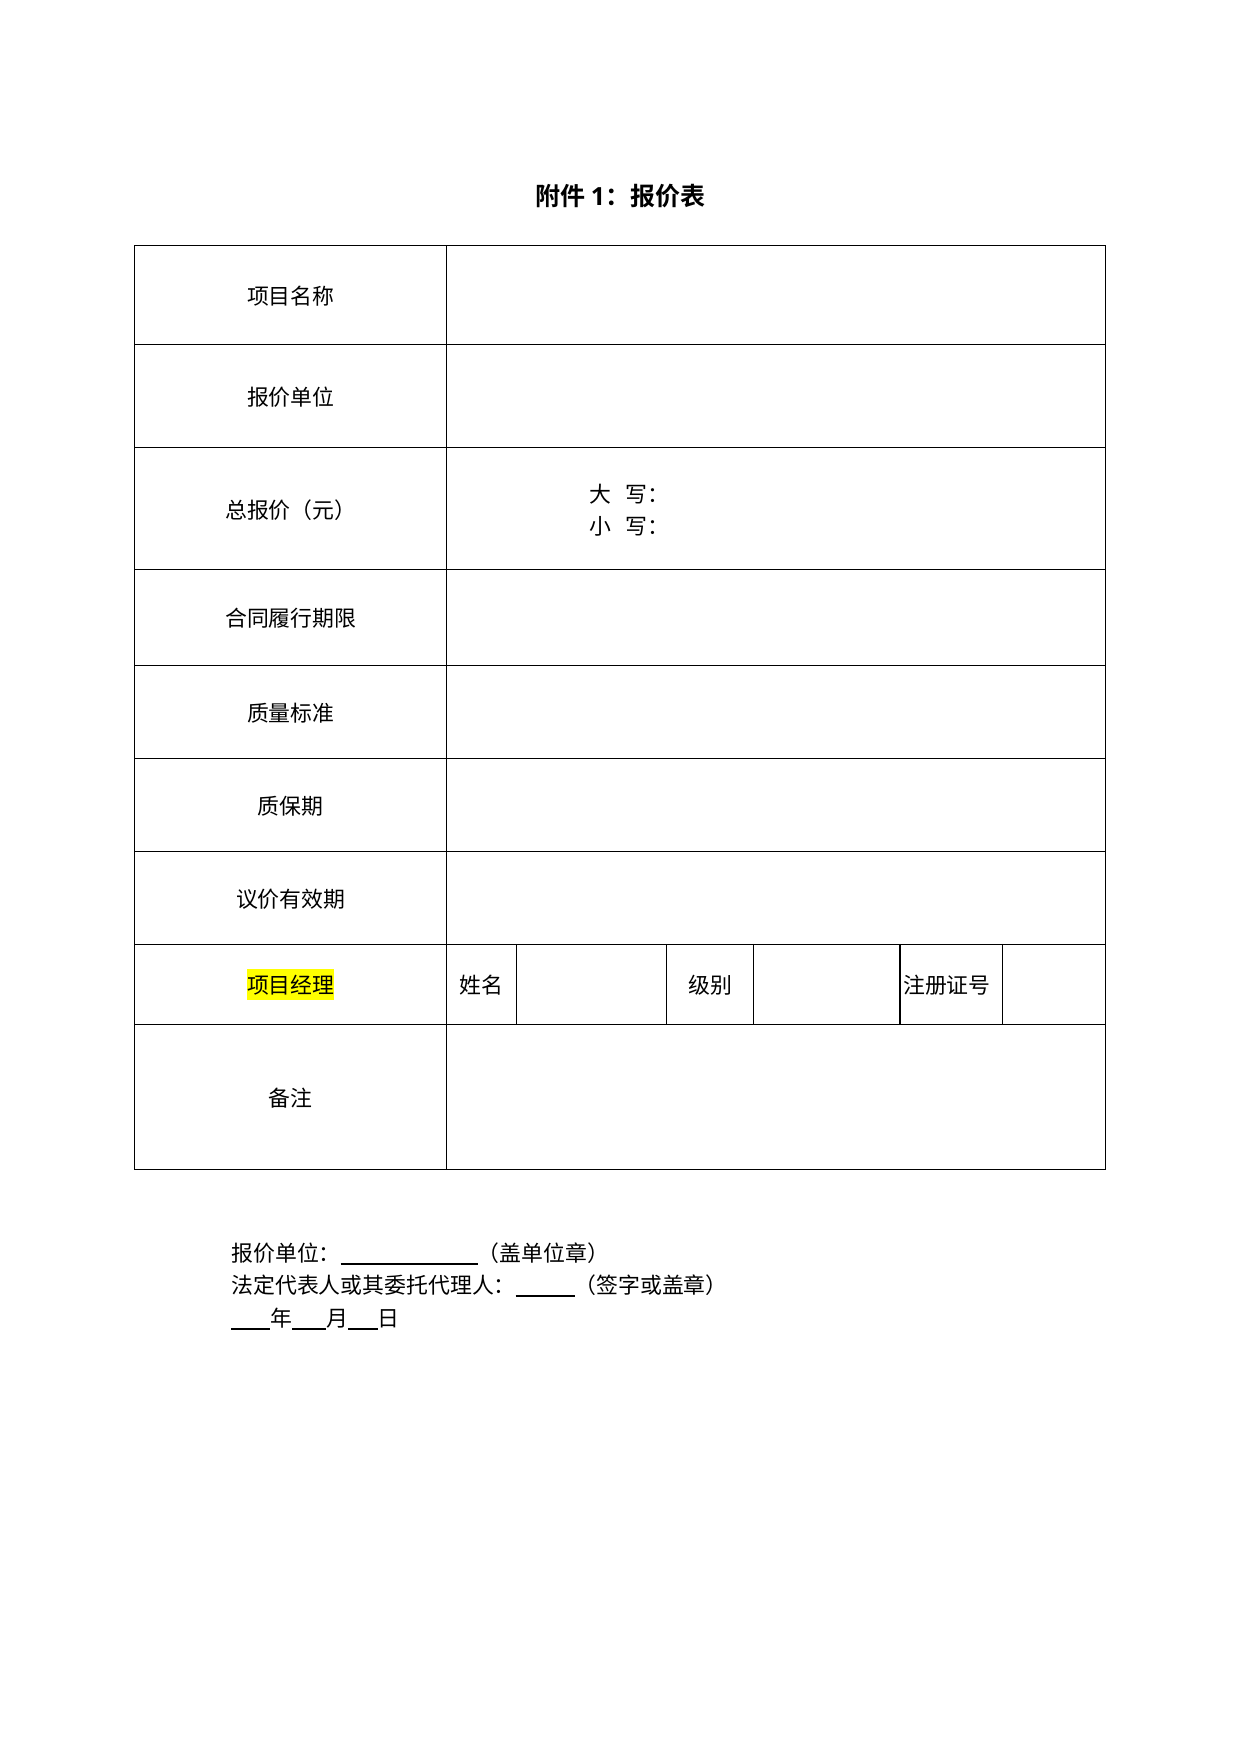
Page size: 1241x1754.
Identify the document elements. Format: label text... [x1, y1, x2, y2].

table_cell 注册证号 [901, 945, 1002, 1024]
table_cell 议价有效期 [135, 852, 446, 944]
text 法定代表人或其委托代理人： （签字或盖章） [187, 1268, 1053, 1300]
table_cell [447, 1025, 1105, 1169]
table_cell 总报价（元） [135, 448, 446, 569]
table_cell [517, 945, 666, 1024]
table_cell 级别 [667, 945, 753, 1024]
table_cell [754, 945, 899, 1024]
table_cell [447, 345, 1105, 447]
table_cell 大 写： 小 写： [447, 448, 1105, 569]
table_cell [1003, 945, 1105, 1024]
table_cell 质保期 [135, 759, 446, 851]
table_cell [447, 852, 1105, 944]
table_cell [447, 759, 1105, 851]
table_cell 备注 [135, 1025, 446, 1169]
table_cell 报价单位 [135, 345, 446, 447]
table_cell [447, 666, 1105, 758]
table_cell [447, 570, 1105, 665]
table_header [447, 246, 1105, 344]
text 年 月 日 [187, 1300, 1055, 1333]
table_header 项目名称 [135, 246, 446, 344]
text 报价单位： （盖单位章） [187, 1235, 1053, 1268]
table_cell 姓名 [447, 945, 516, 1024]
table_cell 质量标准 [135, 666, 446, 758]
subtitle 附件1：报价表 [187, 162, 1053, 227]
table_cell 合同履行期限 [135, 570, 446, 665]
table_cell 项目经理 [135, 945, 446, 1024]
